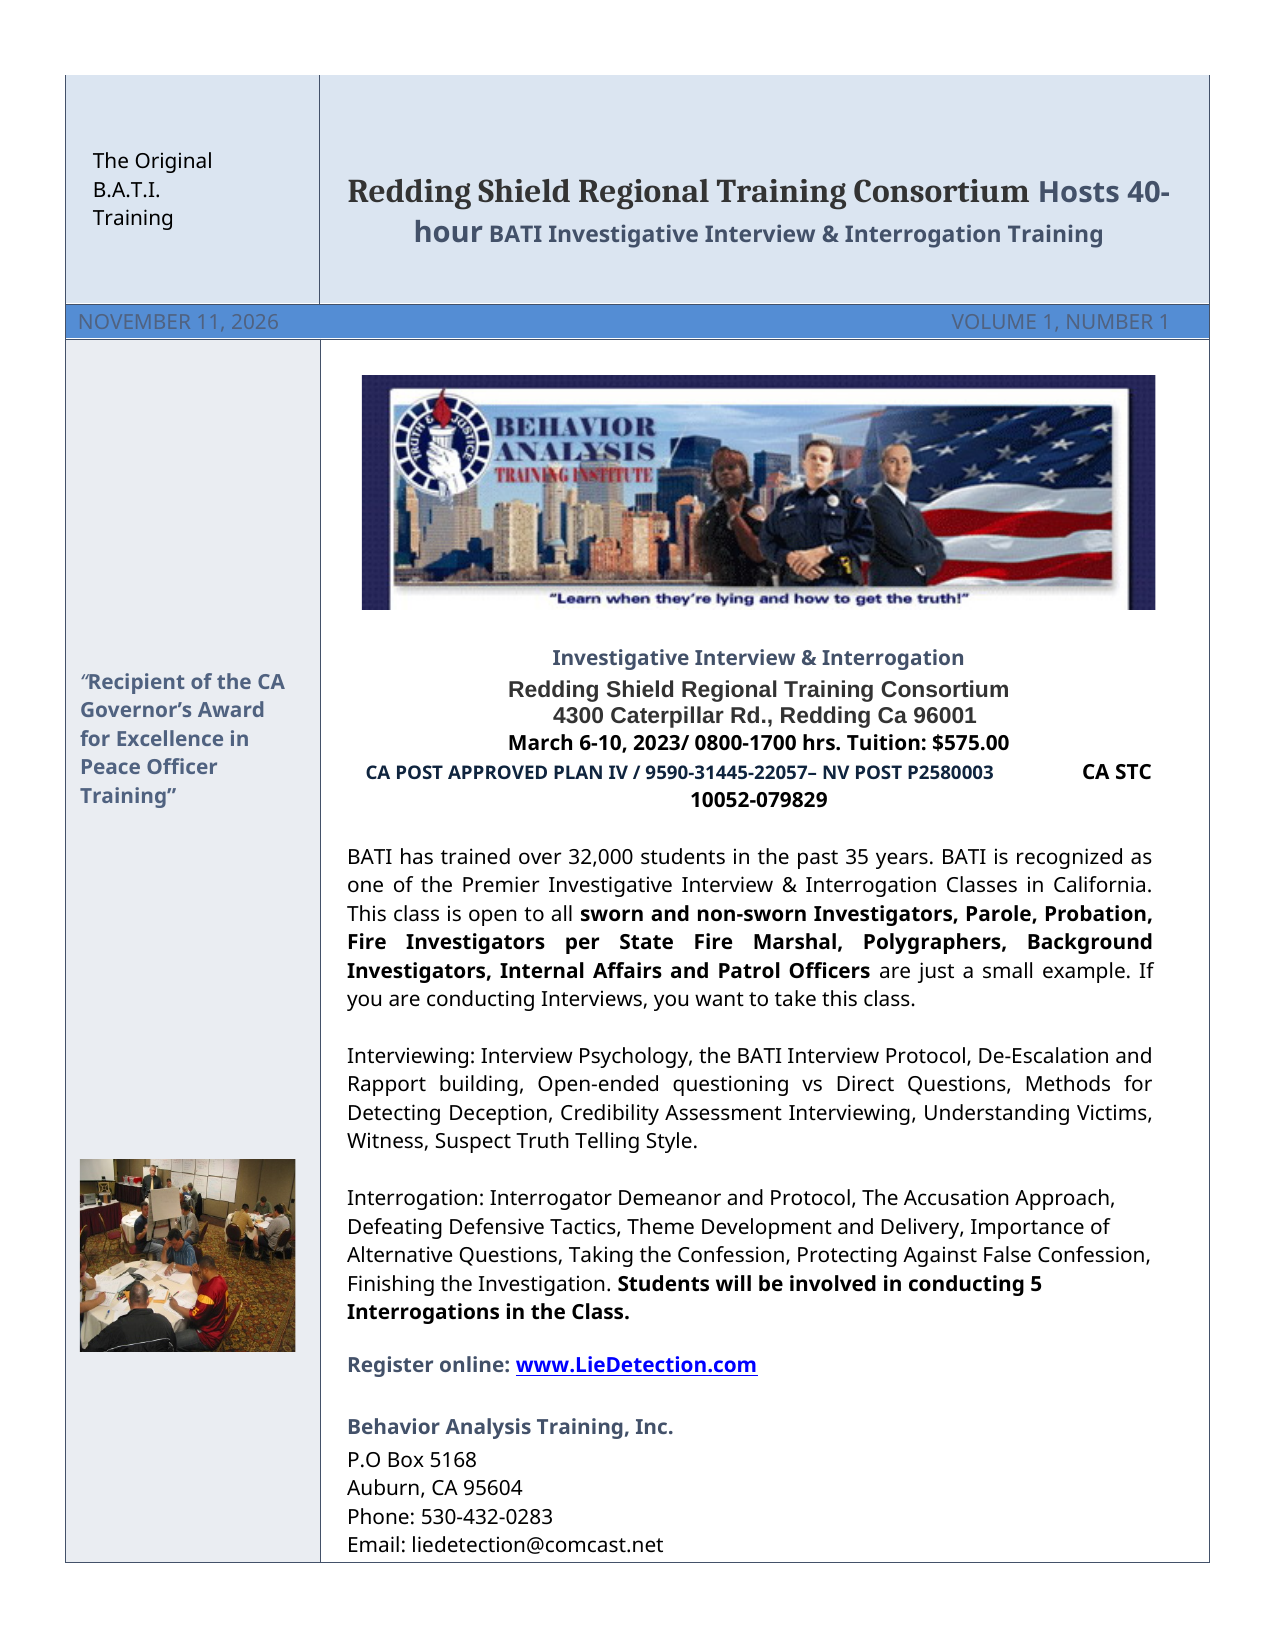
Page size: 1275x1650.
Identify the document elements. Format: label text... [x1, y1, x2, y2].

picture [361, 375, 1156, 610]
table_header The Original B.A.T.I. Training [66, 75, 319, 303]
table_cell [321, 340, 1209, 1562]
table_header Redding Shield Regional Training Consortium Hosts 40-hour BATI Investigative Interview & Interrogation Training [320, 75, 1209, 303]
table_cell [66, 340, 320, 1562]
picture [79, 1159, 296, 1352]
table_cell September 26, 2022 [66, 305, 319, 338]
table_cell Volume 1, Number 1 [319, 305, 1209, 338]
